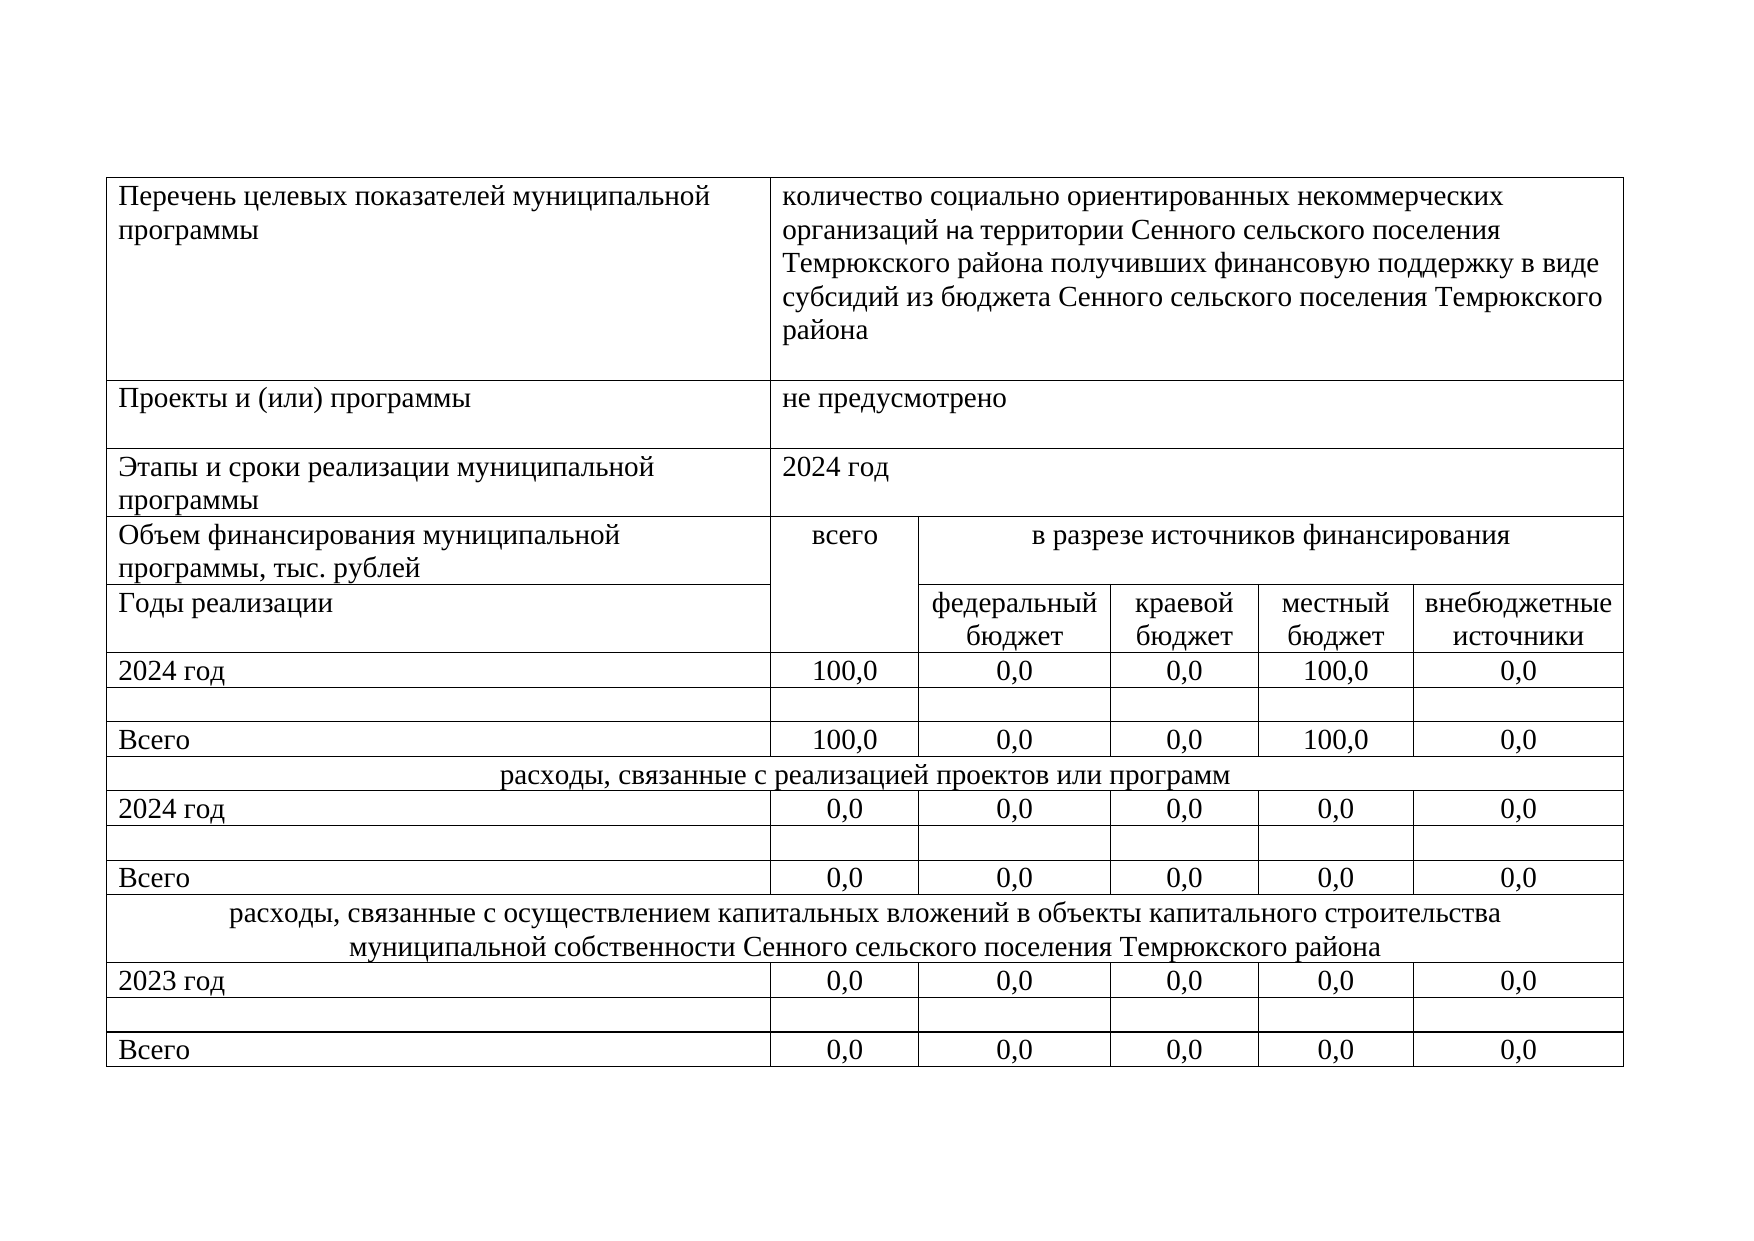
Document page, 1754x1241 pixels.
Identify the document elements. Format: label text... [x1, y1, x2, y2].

table_cell [107, 826, 770, 859]
table_cell Всего [107, 1033, 770, 1066]
table_cell 0,0 [1414, 963, 1623, 997]
table_cell внебюджетные источники [1414, 585, 1623, 652]
table_cell 0,0 [1414, 1033, 1623, 1066]
table_cell 0,0 [1414, 791, 1623, 825]
table_cell 2023 год [107, 963, 770, 997]
table_cell 0,0 [1259, 791, 1413, 825]
table_cell [107, 688, 770, 721]
table_cell в разрезе источников финансирования [919, 517, 1623, 584]
table_cell Проекты и (или) программы [107, 381, 770, 448]
table_cell 100,0 [771, 653, 918, 687]
table_cell 2024 год [107, 653, 770, 687]
table_cell [919, 998, 1110, 1031]
table_cell 0,0 [919, 963, 1110, 997]
table_cell 100,0 [771, 722, 918, 756]
table_cell Перечень целевых показателей муниципальной программы [107, 178, 770, 379]
table_cell 100,0 [1259, 653, 1413, 687]
table_cell 0,0 [919, 1033, 1110, 1066]
table_cell [1414, 826, 1623, 859]
table_cell [1259, 998, 1413, 1031]
table_cell 0,0 [919, 653, 1110, 687]
table_cell 0,0 [1111, 861, 1258, 894]
table_cell местный бюджет [1259, 585, 1413, 652]
table_cell [1414, 998, 1623, 1031]
table_cell [1414, 688, 1623, 721]
table_cell количество социально ориентированных некоммерческих организаций на территории Сенного сельского поселения Темрюкского района получивших финансовую поддержку в виде субсидий из бюджета Сенного сельского поселения Темрюкского района [771, 178, 1623, 379]
table_cell 0,0 [1111, 791, 1258, 825]
table_cell [1259, 688, 1413, 721]
table_cell [771, 688, 918, 721]
table_cell 0,0 [1259, 1033, 1413, 1066]
table_cell [1259, 826, 1413, 859]
table_cell 2024 год [107, 791, 770, 825]
table_cell [771, 998, 918, 1031]
table_cell Годы реализации [107, 585, 770, 652]
table_cell 2024 год [771, 449, 1623, 516]
table_cell 0,0 [771, 963, 918, 997]
table_cell [1111, 826, 1258, 859]
table_cell 0,0 [1111, 722, 1258, 756]
table_cell краевой бюджет [1111, 585, 1258, 652]
table_cell федеральный бюджет [919, 585, 1110, 652]
table_cell [919, 688, 1110, 721]
table_cell [107, 998, 770, 1031]
table_cell 0,0 [1414, 722, 1623, 756]
table_cell 0,0 [1111, 1033, 1258, 1066]
table_cell 100,0 [1259, 722, 1413, 756]
table_cell 0,0 [1259, 861, 1413, 894]
table_cell 0,0 [1111, 963, 1258, 997]
table_cell Этапы и сроки реализации муниципальной программы [107, 449, 770, 516]
table_cell [1111, 998, 1258, 1031]
table_cell всего [771, 517, 918, 652]
table_cell [919, 826, 1110, 859]
table_cell 0,0 [919, 722, 1110, 756]
table_cell не предусмотрено [771, 381, 1623, 448]
table_cell [1111, 688, 1258, 721]
table_cell 0,0 [1414, 861, 1623, 894]
table_cell [771, 826, 918, 859]
table_cell 0,0 [919, 791, 1110, 825]
table_cell Всего [107, 722, 770, 756]
table_cell расходы, связанные с осуществлением капитальных вложений в объекты капитального строительства муниципальной собственности Сенного сельского поселения Темрюкского района [107, 895, 1623, 962]
table_cell 0,0 [1414, 653, 1623, 687]
table_cell 0,0 [771, 861, 918, 894]
table_cell Всего [107, 861, 770, 894]
table_cell 0,0 [919, 861, 1110, 894]
table_cell 0,0 [1259, 963, 1413, 997]
table_cell 0,0 [771, 791, 918, 825]
table_cell расходы, связанные с реализацией проектов или программ [107, 757, 1623, 790]
table_cell Объем финансирования муниципальной программы, тыс. рублей [107, 517, 770, 584]
table_cell 0,0 [771, 1033, 918, 1066]
table_cell 0,0 [1111, 653, 1258, 687]
